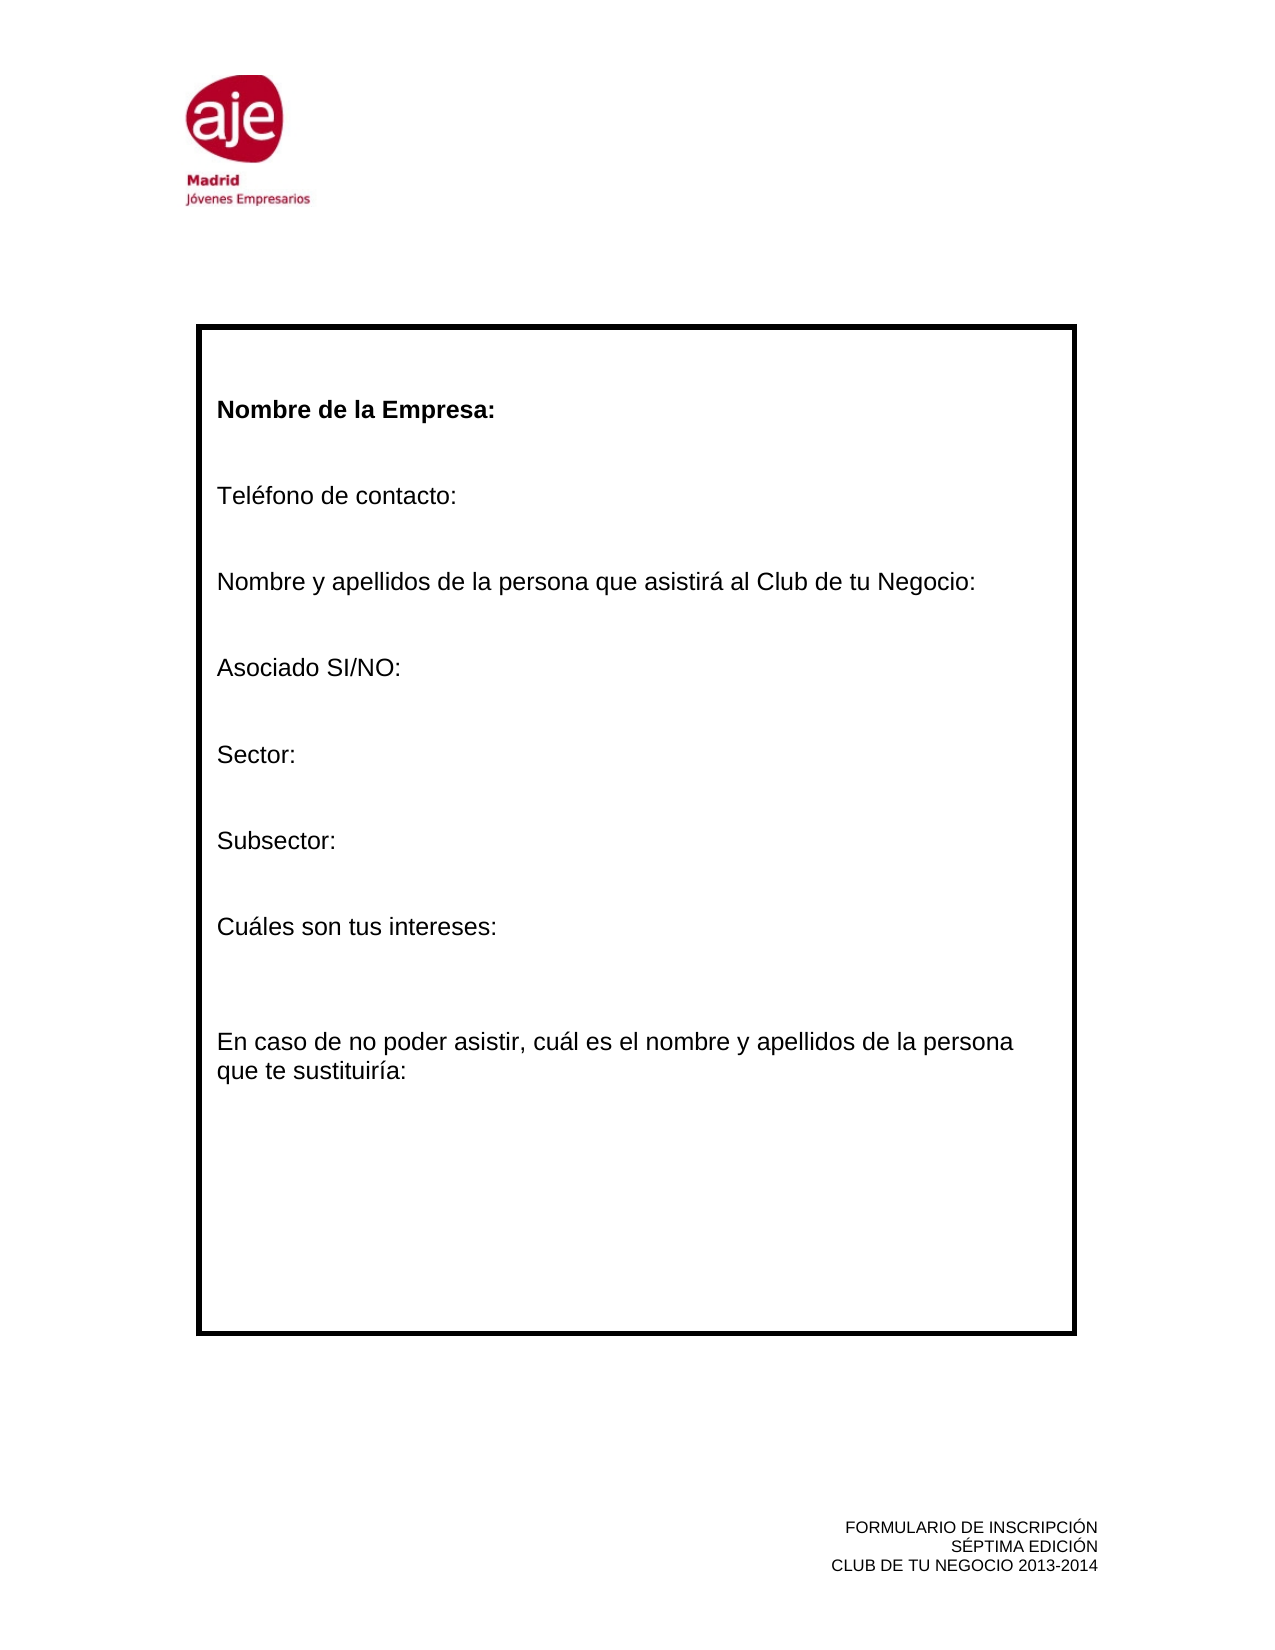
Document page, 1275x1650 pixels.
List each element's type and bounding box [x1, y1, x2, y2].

picture [177, 75, 323, 207]
